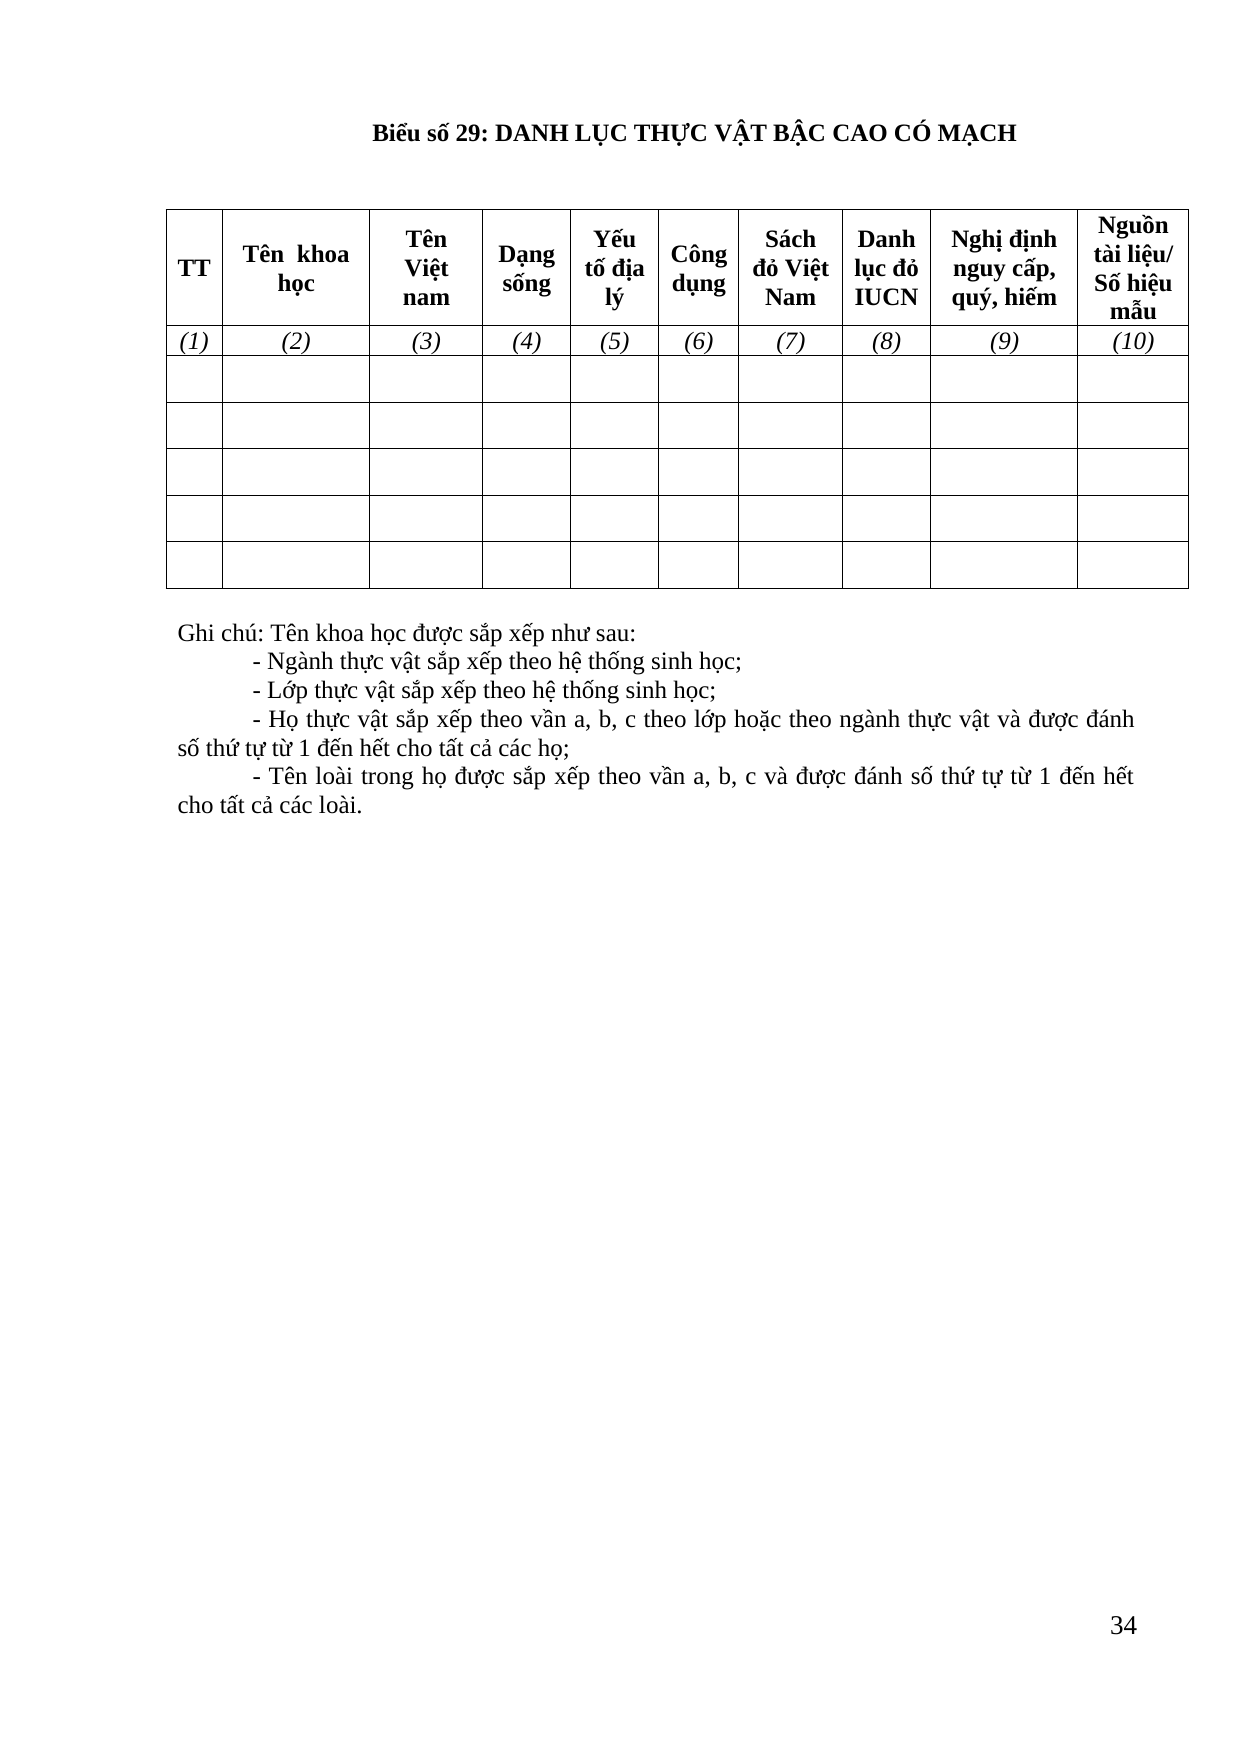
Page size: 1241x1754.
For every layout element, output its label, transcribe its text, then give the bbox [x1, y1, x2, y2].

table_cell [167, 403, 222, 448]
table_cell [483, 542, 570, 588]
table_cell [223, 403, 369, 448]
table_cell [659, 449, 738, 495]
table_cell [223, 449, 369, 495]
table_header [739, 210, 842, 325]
text - Tên loài trong họ được sắp xếp theo vần a, b, c và được đánh số thứ tự từ 1 đến hết cho tất cả các loài. [177, 761, 1137, 819]
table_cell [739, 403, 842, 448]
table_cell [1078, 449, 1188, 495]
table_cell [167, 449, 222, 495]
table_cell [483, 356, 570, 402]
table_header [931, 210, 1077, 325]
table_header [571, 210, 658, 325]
text - Lớp thực vật sắp xếp theo hệ thống sinh học; [177, 675, 1137, 704]
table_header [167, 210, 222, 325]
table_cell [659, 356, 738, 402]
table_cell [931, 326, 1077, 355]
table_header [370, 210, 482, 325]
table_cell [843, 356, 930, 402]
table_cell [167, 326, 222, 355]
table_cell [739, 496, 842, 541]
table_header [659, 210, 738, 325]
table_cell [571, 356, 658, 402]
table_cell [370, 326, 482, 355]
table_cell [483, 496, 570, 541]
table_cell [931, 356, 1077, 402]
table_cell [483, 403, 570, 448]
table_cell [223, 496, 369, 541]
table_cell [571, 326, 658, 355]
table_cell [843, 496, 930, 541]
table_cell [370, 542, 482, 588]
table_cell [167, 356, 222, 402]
text - Ngành thực vật sắp xếp theo hệ thống sinh học; [177, 646, 1137, 675]
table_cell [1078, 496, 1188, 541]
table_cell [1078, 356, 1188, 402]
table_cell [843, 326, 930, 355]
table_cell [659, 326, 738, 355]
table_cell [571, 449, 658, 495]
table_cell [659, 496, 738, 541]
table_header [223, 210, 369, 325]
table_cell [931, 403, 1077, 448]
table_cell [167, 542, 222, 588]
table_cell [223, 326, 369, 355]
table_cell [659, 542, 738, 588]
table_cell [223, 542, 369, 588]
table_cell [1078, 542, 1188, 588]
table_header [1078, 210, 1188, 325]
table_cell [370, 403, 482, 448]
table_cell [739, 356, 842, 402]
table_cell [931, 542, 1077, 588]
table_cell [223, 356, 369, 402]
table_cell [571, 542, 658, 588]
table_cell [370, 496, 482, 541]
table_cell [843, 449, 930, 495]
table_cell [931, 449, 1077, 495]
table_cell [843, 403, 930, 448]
text Ghi chú: Tên khoa học được sắp xếp như sau: [177, 618, 1137, 646]
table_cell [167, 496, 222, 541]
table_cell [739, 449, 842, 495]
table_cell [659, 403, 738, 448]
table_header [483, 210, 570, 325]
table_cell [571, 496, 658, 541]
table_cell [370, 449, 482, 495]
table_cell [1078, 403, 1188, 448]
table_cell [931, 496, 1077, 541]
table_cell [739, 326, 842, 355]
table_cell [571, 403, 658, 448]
text Biểu số 29: DANH LỤC THỰC VẬT BẬC CAO CÓ MẠCH [252, 118, 1137, 147]
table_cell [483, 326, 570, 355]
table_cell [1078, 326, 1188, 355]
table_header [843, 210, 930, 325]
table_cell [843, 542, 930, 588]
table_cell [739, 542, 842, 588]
text - Họ thực vật sắp xếp theo vần a, b, c theo lớp hoặc theo ngành thực vật và được đánh số thứ tự từ 1 đến hết cho tất cả các họ; [177, 704, 1137, 761]
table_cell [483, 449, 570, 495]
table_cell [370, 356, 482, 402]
